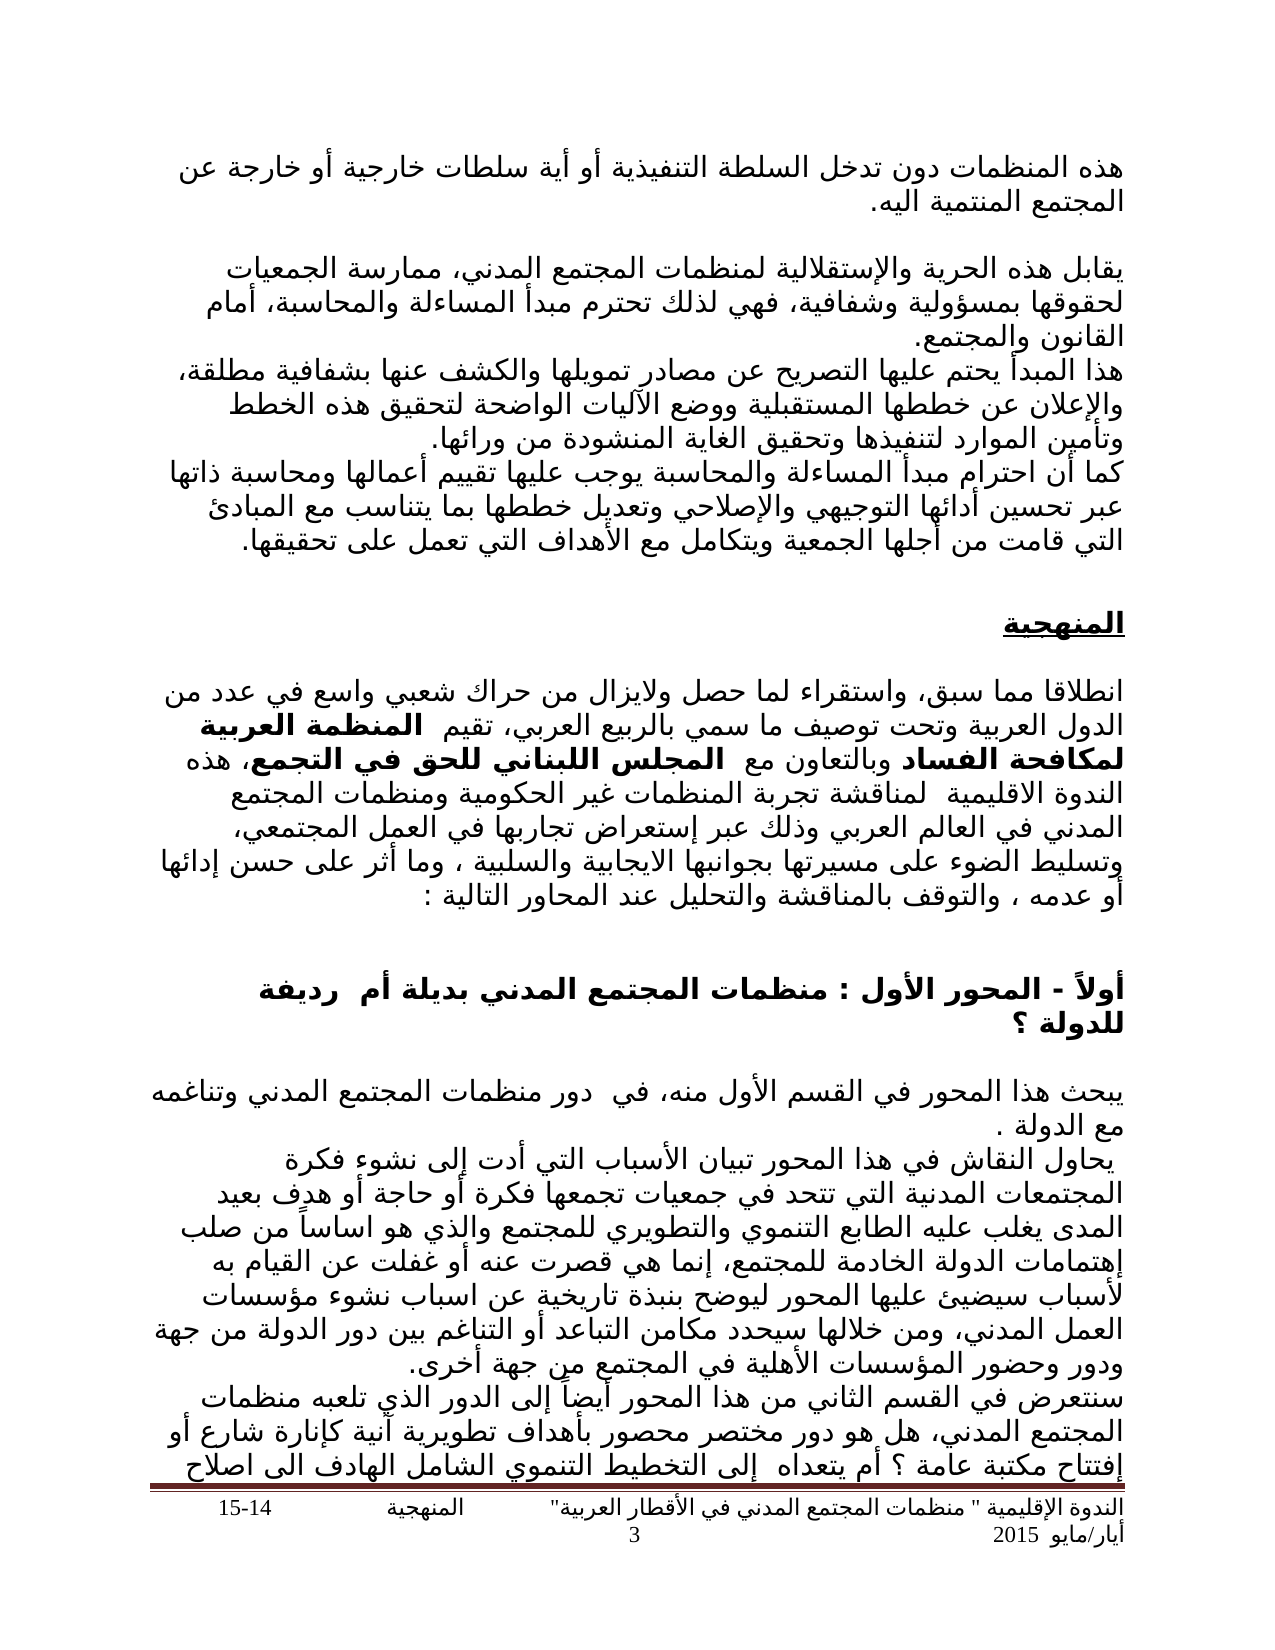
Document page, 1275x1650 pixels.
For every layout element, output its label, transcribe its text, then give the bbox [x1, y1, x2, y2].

text المنهجية انطلاقا مما سبق، واستقراء لما حصل ولايزال من حراك شعبي واسع في عدد من الدول العربية وتحت توصيف ما سمي بالربيع العربي، تقيم المنظمة العربية لمكافحة الفساد وبالتعاون مع المجلس اللبناني للحق في التجمع، هذه الندوة الاقليمية لمناقشة تجربة المنظمات غير الحكومية ومنظمات المجتمع المدني في العالم العربي وذلك عبر إستعراض تجاربها في العمل المجتمعي، وتسليط الضوء على مسيرتها بجوانبها الايجابية والسلبية ، وما أثر على حسن إدائها أو عدمه ، والتوقف بالمناقشة والتحليل عند المحاور التالية : [150, 606, 1125, 912]
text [150, 972, 1125, 1482]
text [150, 150, 1125, 586]
